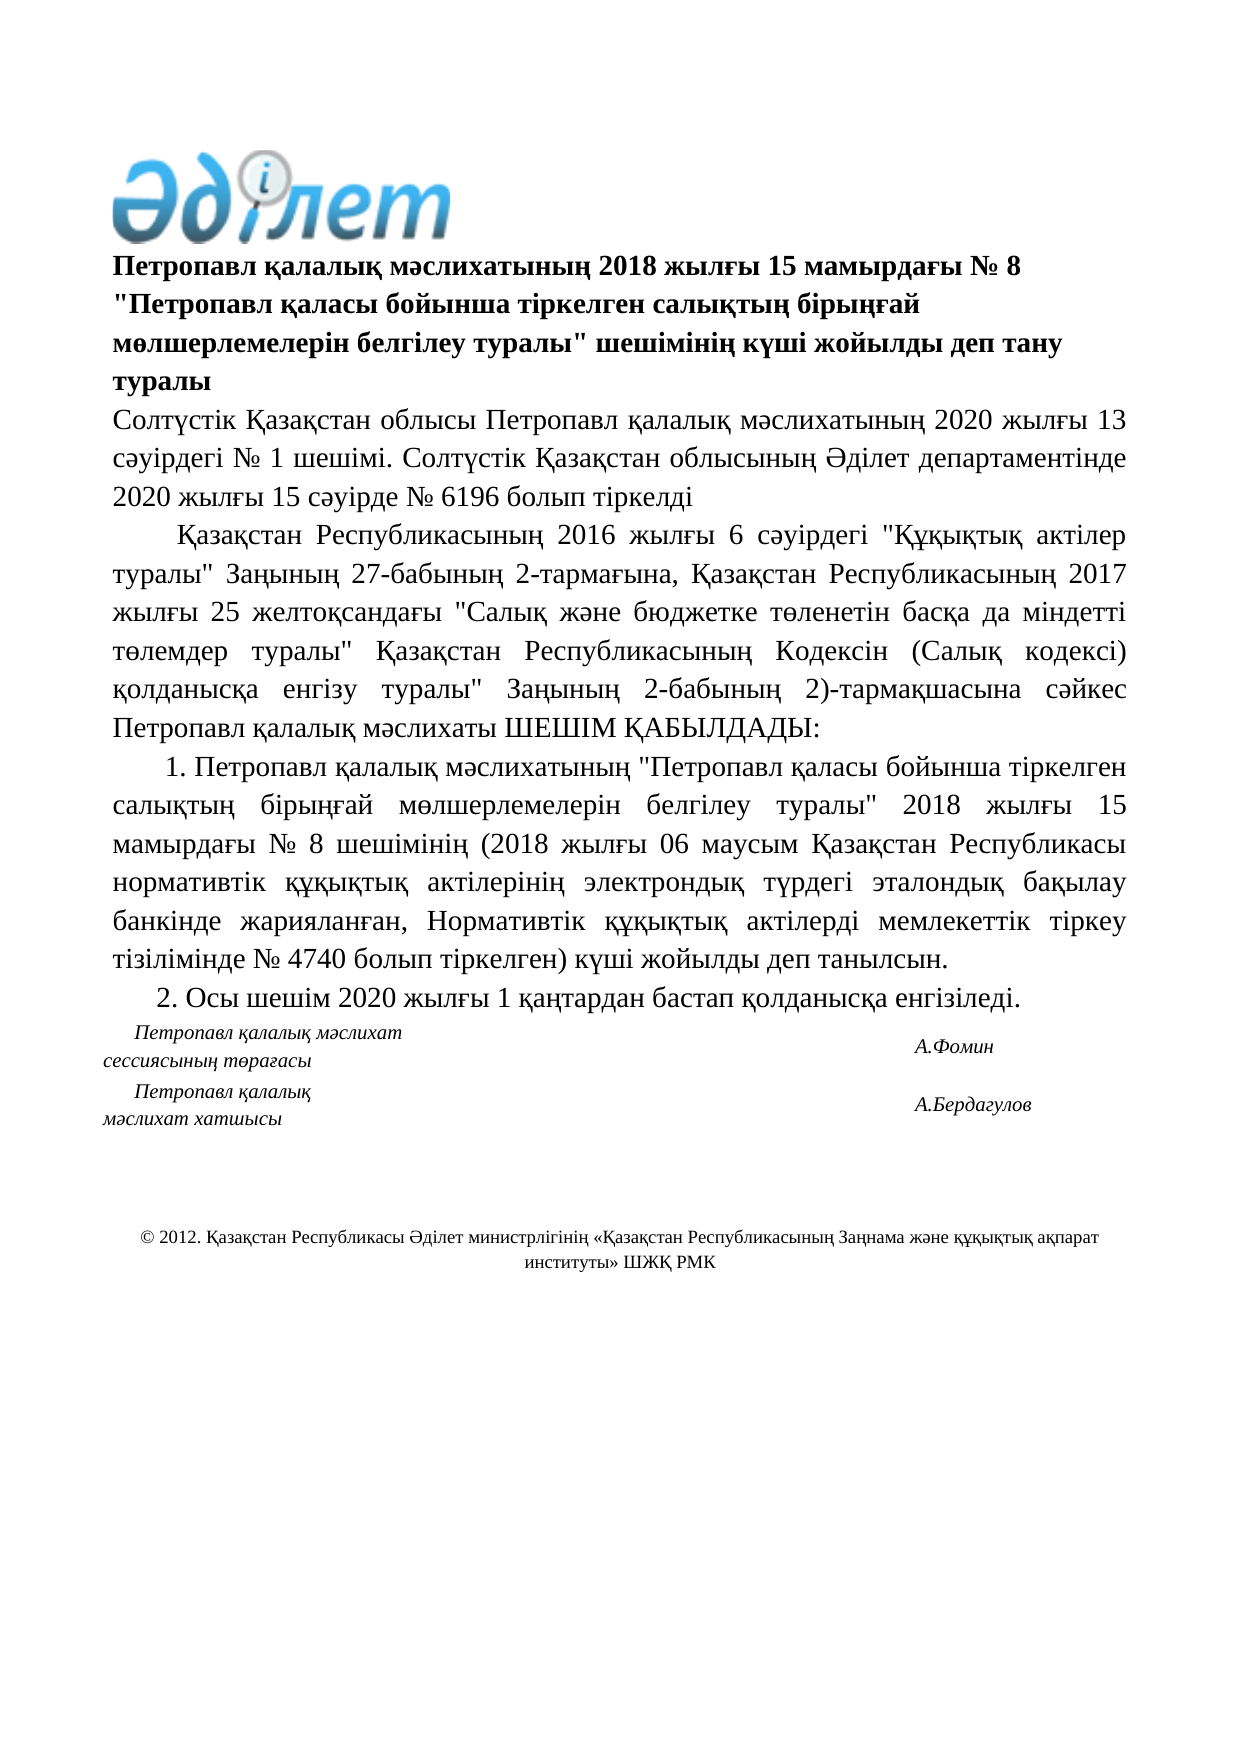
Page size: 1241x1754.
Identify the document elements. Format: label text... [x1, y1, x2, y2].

text Қазақстан Республикасының 2016 жылғы 6 сәуірдегі "Құқықтық актiлер туралы" Заңының 27-бабының 2-тармағына, Қазақстан Республикасының 2017 жылғы 25 желтоқсандағы "Салық және бюджетке төленетін басқа да міндетті төлемдер туралы" Қазақстан Республикасының Кодексін (Салық кодексі) қолданысқа енгізу туралы" Заңының 2-бабының 2)-тармақшасына сәйкес Петропавл қалалық мәслихаты ШЕШІМ ҚАБЫЛДАДЫ: [112, 517, 1128, 744]
text © 2012. Қазақстан Республикасы Әділет министрлігінің «Қазақстан Республикасының Заңнама және құқықтық ақпарат институты» ШЖҚ РМК [112, 1226, 1128, 1273]
table_header Петропавл қалалық мәслихат сессиясының төрағасы [101, 1019, 913, 1077]
text Петропавл қалалық мәслихатының 2018 жылғы 15 мамырдағы № 8 "Петропавл қаласы бойынша тіркелген салықтың бірыңғай мөлшерлемелерін белгілеу туралы" шешімінің күші жойылды деп тану туралы [112, 248, 1128, 397]
table_header А.Фомин [913, 1019, 1240, 1077]
text 2. Осы шешім 2020 жылғы 1 қаңтардан бастап қолданысқа енгізіледі. [112, 980, 1128, 1013]
text 1. Петропавл қалалық мәслихатының "Петропавл қаласы бойынша тіркелген салықтың бірыңғай мөлшерлемелерін белгілеу туралы" 2018 жылғы 15 мамырдағы № 8 шешімінің (2018 жылғы 06 маусым Қазақстан Республикасы нормативтік құқықтық актілерінің электрондық түрдегі эталондық бақылау банкінде жарияланған, Нормативтік құқықтық актілерді мемлекеттік тіркеу тізілімінде № 4740 болып тіркелген) күші жойылды деп танылсын. [112, 749, 1128, 975]
text Солтүстік Қазақстан облысы Петропавл қалалық мәслихатының 2020 жылғы 13 сәуірдегі № 1 шешімі. Солтүстік Қазақстан облысының Әділет департаментінде 2020 жылғы 15 сәуірде № 6196 болып тіркелді [112, 402, 1128, 512]
table_cell Петропавл қалалық мәслихат хатшысы [101, 1077, 913, 1136]
table_cell А.Бердагулов [913, 1077, 1240, 1136]
picture [112, 150, 451, 244]
